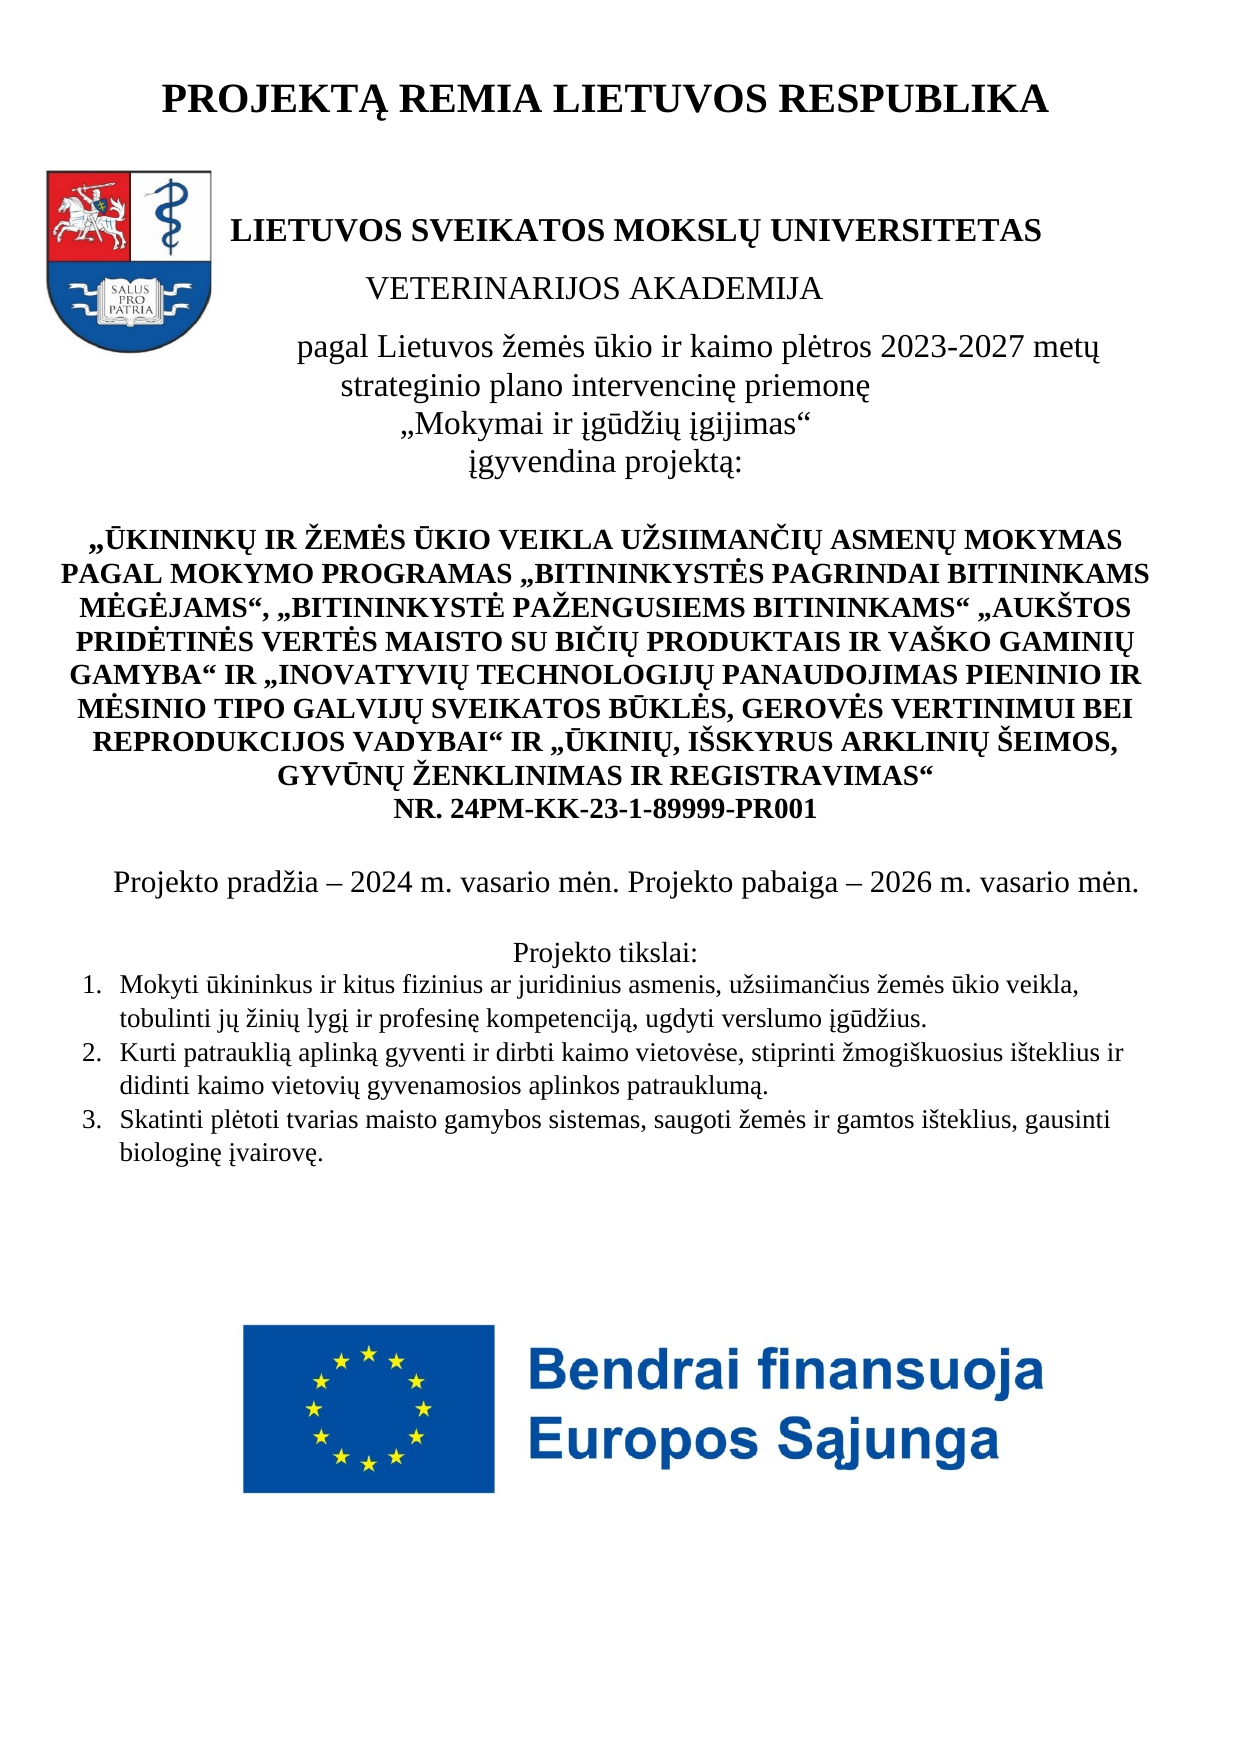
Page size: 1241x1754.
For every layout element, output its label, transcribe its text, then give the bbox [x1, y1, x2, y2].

list Mokyti ūkininkus ir kitus fizinius ar juridinius asmenis, užsiimančius žemės ūkio veikla, tobulinti jų žinių lygį ir profesinę kompetenciją, ugdyti verslumo įgūdžius. [82, 969, 1166, 1033]
picture [222, 1199, 1064, 1620]
text PROJEKTĄ REMIA LIETUVOS RESPUBLIKA [44, 74, 1166, 122]
list Kurti patrauklią aplinką gyventi ir dirbti kaimo vietovėse, stiprinti žmogiškuosius išteklius ir didinti kaimo vietovių gyvenamosios aplinkos patrauklumą. [82, 1036, 1166, 1100]
text „Mokymai ir įgūdžių įgijimas“ [44, 403, 1166, 442]
text VETERINARIJOS AKADEMIJA [212, 268, 1166, 307]
text LIETUVOS SVEIKATOS MOKSLŲ UNIVERSITETAS [212, 211, 1166, 249]
text įgyvendina projektą: [44, 442, 1166, 480]
text NR. 24PM-KK-23-1-89999-PR001 [44, 791, 1166, 825]
text pagal Lietuvos žemės ūkio ir kaimo plėtros 2023-2027 metų strateginio plano intervencinę priemonę [44, 327, 1166, 403]
text „ŪKININKŲ IR ŽEMĖS ŪKIO VEIKLA UŽSIIMANČIŲ ASMENŲ MOKYMAS PAGAL MOKYMO PROGRAMAS „BITININKYSTĖS PAGRINDAI BITININKAMS MĖGĖJAMS“, „BITININKYSTĖ PAŽENGUSIEMS BITININKAMS“ „AUKŠTOS PRIDĖTINĖS VERTĖS MAISTO SU BIČIŲ PRODUKTAIS IR VAŠKO GAMINIŲ GAMYBA“ IR „INOVATYVIŲ TECHNOLOGIJŲ PANAUDOJIMAS PIENINIO IR MĖSINIO TIPO GALVIJŲ SVEIKATOS BŪKLĖS, GEROVĖS VERTINIMUI BEI REPRODUKCIJOS VADYBAI“ IR „ŪKINIŲ, IŠSKYRUS ARKLINIŲ ŠEIMOS, GYVŪNŲ ŽENKLINIMAS IR REGISTRAVIMAS“ [44, 518, 1166, 791]
list Skatinti plėtoti tvarias maisto gamybos sistemas, saugoti žemės ir gamtos išteklius, gausinti biologinę įvairovę. [82, 1103, 1166, 1167]
picture [44, 170, 212, 357]
text Projekto pradžia – 2024 m. vasario mėn. Projekto pabaiga – 2026 m. vasario mėn. [44, 863, 1166, 899]
text Projekto tikslai: [44, 935, 1166, 969]
